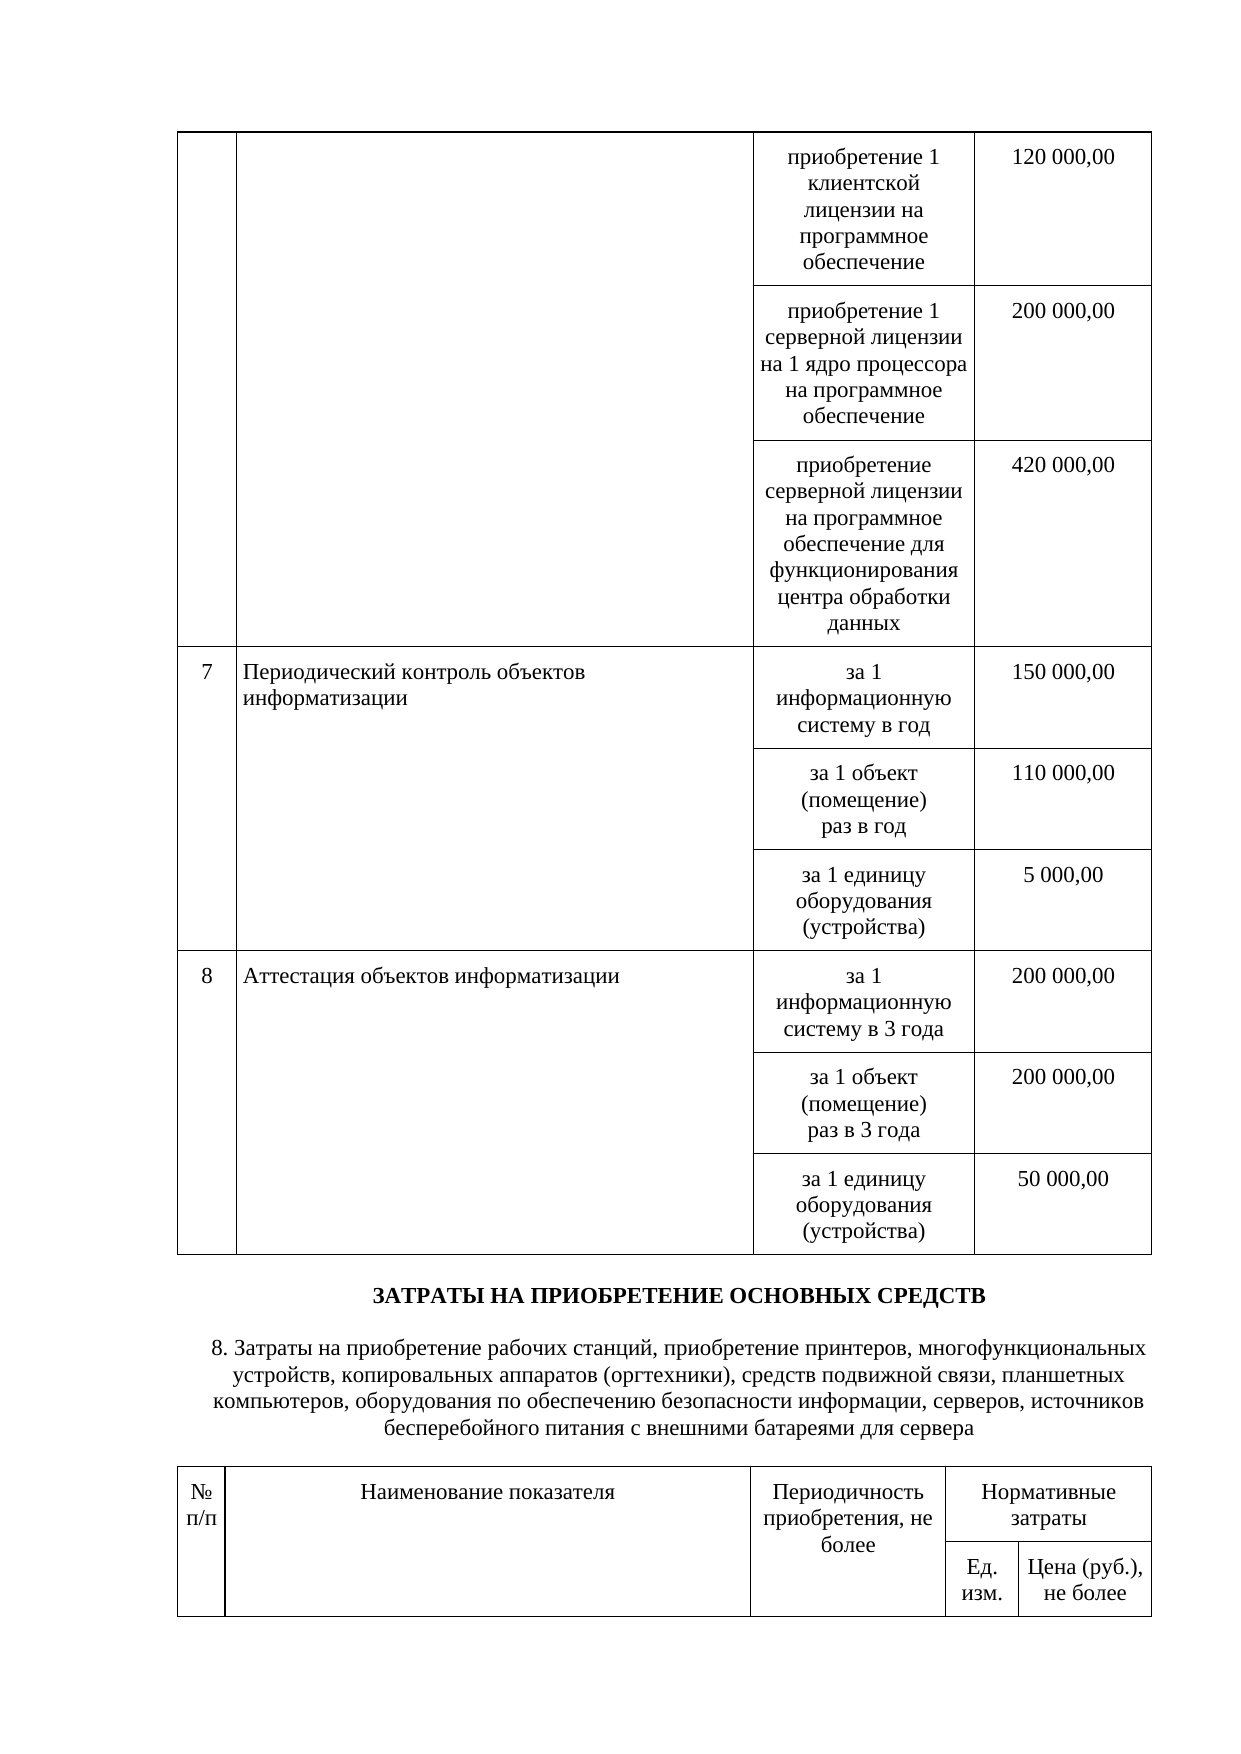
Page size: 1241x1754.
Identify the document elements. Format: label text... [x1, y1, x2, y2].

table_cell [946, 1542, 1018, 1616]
text компьютеров, оборудования по обеспечению безопасности информации, серверов, источников бесперебойного питания с внешними батареями для сервера [177, 1387, 1181, 1440]
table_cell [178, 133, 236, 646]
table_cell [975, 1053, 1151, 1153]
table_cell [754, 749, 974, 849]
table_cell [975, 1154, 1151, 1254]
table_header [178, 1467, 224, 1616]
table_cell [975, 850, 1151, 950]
text 8. Затраты на приобретение рабочих станций, приобретение принтеров, многофункциональных устройств, копировальных аппаратов (оргтехники), средств подвижной связи, планшетных [177, 1334, 1181, 1387]
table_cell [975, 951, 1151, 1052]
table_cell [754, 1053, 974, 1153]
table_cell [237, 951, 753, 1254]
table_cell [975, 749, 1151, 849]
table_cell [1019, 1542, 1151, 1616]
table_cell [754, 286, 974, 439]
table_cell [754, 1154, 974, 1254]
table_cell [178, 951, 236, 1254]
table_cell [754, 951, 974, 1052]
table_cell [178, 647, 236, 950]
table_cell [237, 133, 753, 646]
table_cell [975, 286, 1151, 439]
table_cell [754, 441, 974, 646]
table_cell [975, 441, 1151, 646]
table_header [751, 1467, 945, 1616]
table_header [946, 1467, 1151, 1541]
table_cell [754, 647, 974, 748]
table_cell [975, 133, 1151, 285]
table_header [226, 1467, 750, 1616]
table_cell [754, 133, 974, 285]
title ЗАТРАТЫ НА ПРИОБРЕТЕНИЕ ОСНОВНЫХ СРЕДСТВ [177, 1282, 1181, 1308]
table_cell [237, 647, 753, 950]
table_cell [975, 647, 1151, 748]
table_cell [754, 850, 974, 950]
